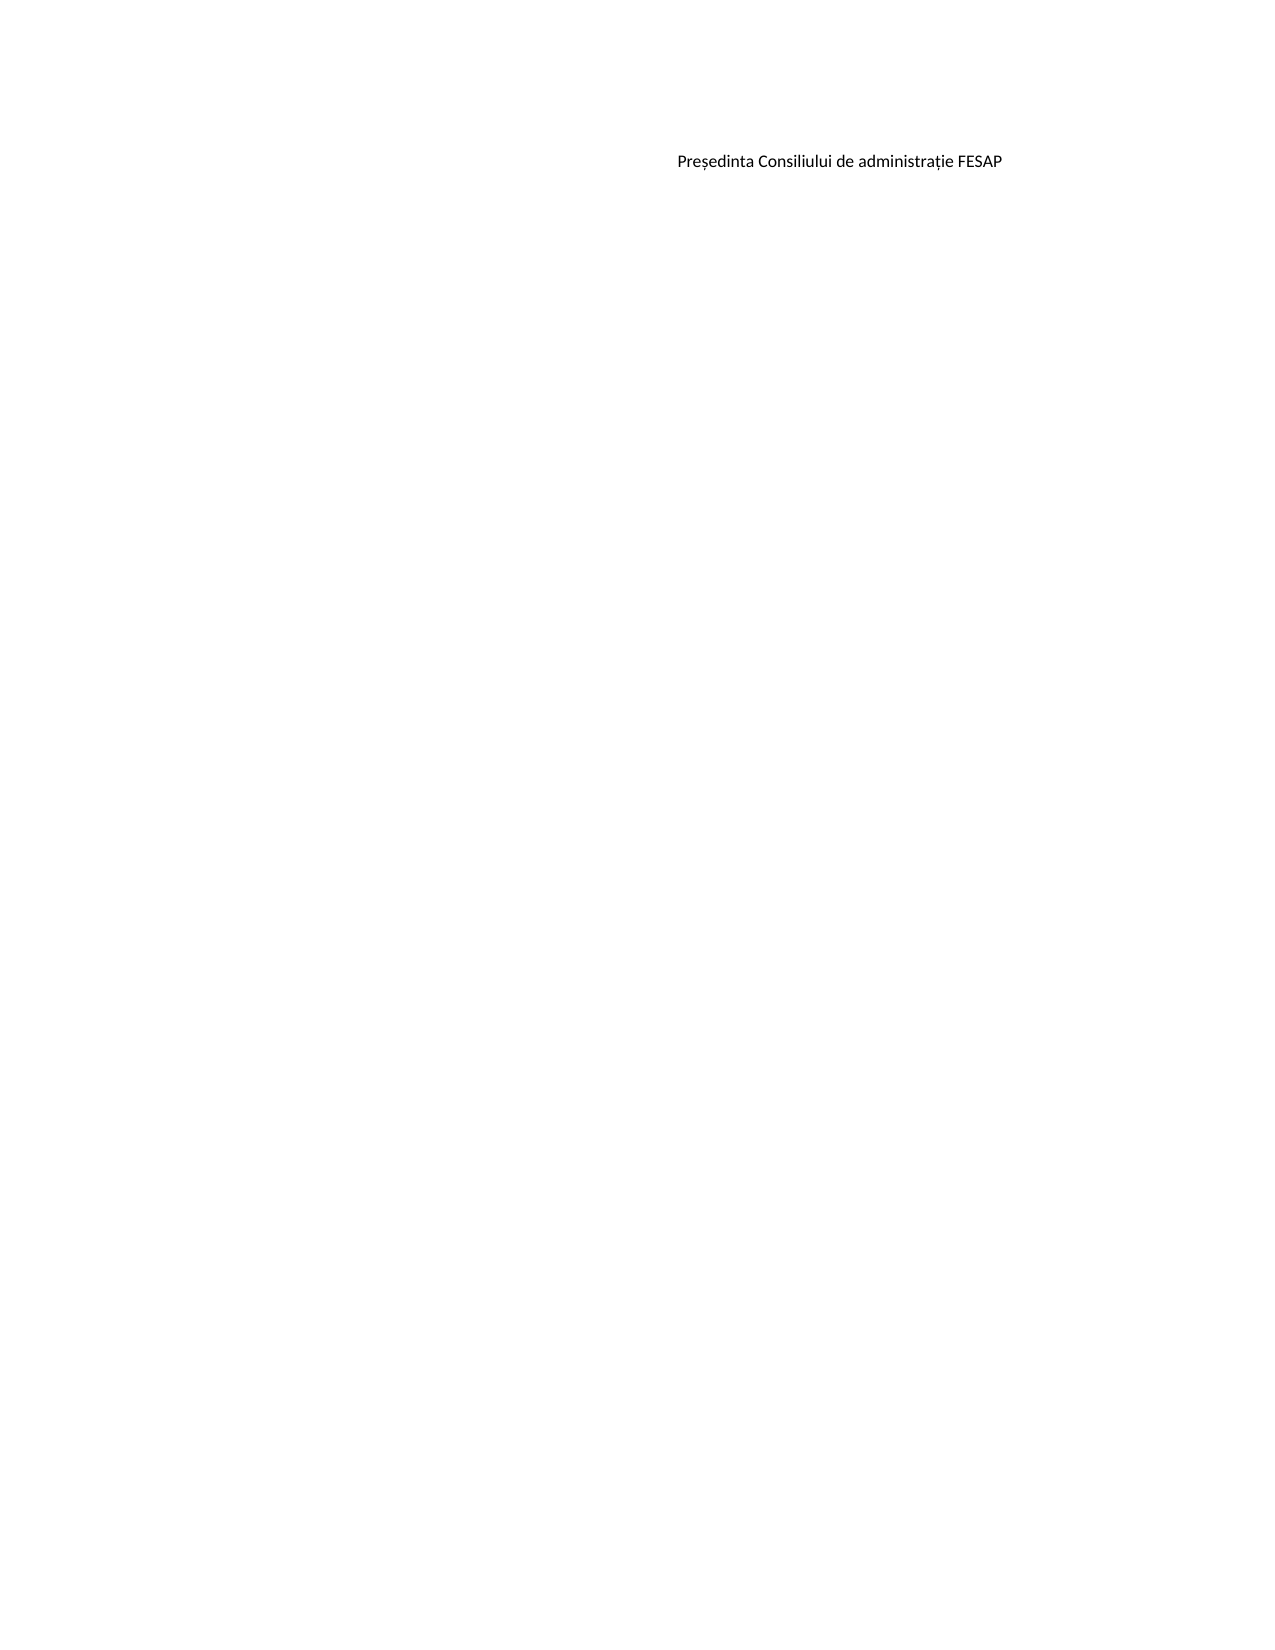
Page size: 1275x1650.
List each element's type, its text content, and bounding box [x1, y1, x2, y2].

text Preşedinta Consiliului de administraţie FESAP [509, 150, 1125, 172]
